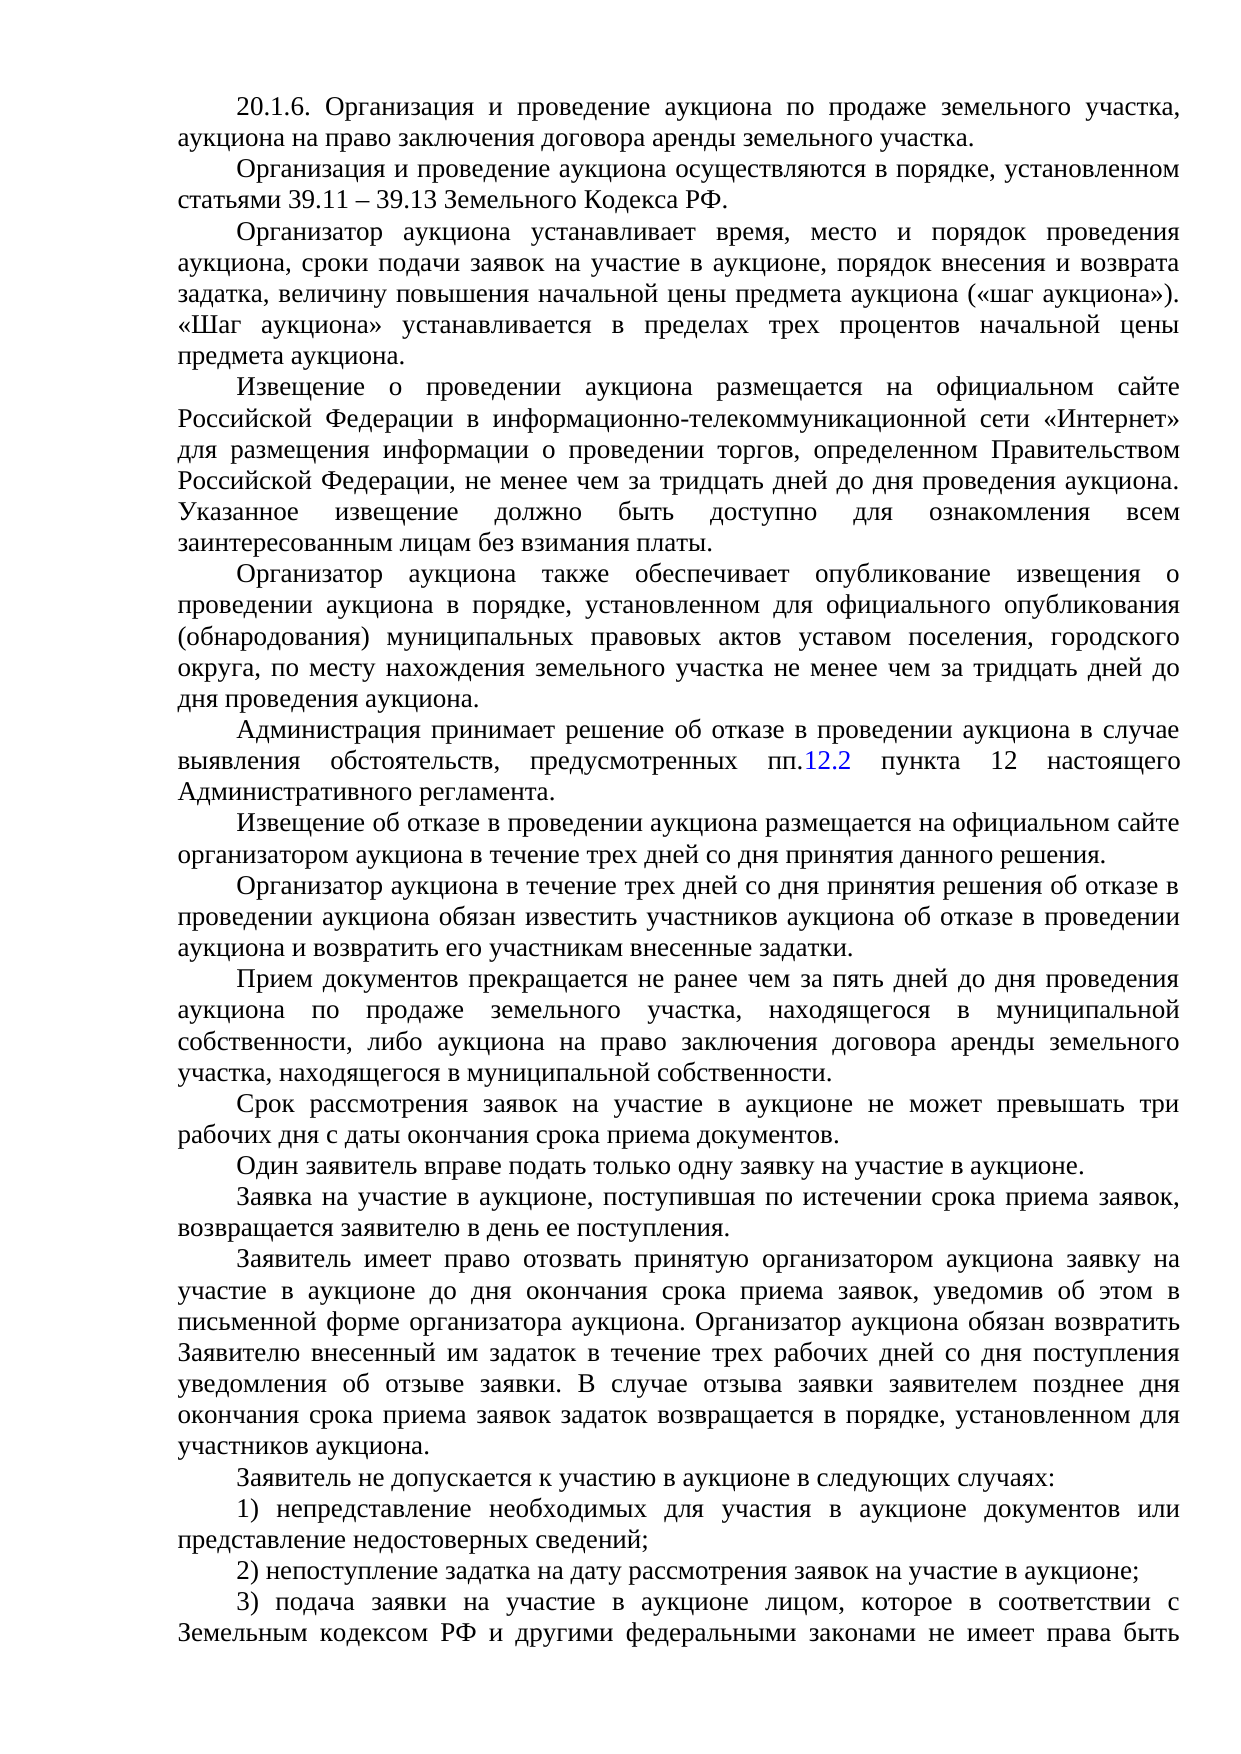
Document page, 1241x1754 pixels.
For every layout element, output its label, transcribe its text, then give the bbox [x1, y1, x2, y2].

text Организация и проведение аукциона осуществляются в порядке, установленном статьями 39.11 – 39.13 Земельного Кодекса РФ. [177, 152, 1181, 215]
text Один заявитель вправе подать только одну заявку на участие в аукционе. [177, 1149, 1181, 1180]
text Прием документов прекращается не ранее чем за пять дней до дня проведения аукциона по продаже земельного участка, находящегося в муниципальной собственности, либо аукциона на право заключения договора аренды земельного участка, находящегося в муниципальной собственности. [177, 962, 1181, 1087]
text 1) непредставление необходимых для участия в аукционе документов или представление недостоверных сведений; [177, 1492, 1181, 1554]
text Заявка на участие в аукционе, поступившая по истечении срока приема заявок, возвращается заявителю в день ее поступления. [177, 1180, 1181, 1243]
text Заявитель не допускается к участию в аукционе в следующих случаях: [177, 1461, 1181, 1492]
text Извещение об отказе в проведении аукциона размещается на официальном сайте организатором аукциона в течение трех дней со дня принятия данного решения. [177, 807, 1181, 869]
text Организатор аукциона устанавливает время, место и порядок проведения аукциона, сроки подачи заявок на участие в аукционе, порядок внесения и возврата задатка, величину повышения начальной цены предмета аукциона («шаг аукциона»). «Шаг аукциона» устанавливается в пределах трех процентов начальной цены предмета аукциона. [177, 215, 1181, 371]
text Организатор аукциона также обеспечивает опубликование извещения о проведении аукциона в порядке, установленном для официального опубликования (обнародования) муниципальных правовых актов уставом поселения, городского округа, по месту нахождения земельного участка не менее чем за тридцать дней до дня проведения аукциона. [177, 557, 1181, 713]
text Организатор аукциона в течение трех дней со дня принятия решения об отказе в проведении аукциона обязан известить участников аукциона об отказе в проведении аукциона и возвратить его участникам внесенные задатки. [177, 869, 1181, 962]
text 2) непоступление задатка на дату рассмотрения заявок на участие в аукционе; [177, 1554, 1181, 1585]
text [177, 1585, 1181, 1647]
text Заявитель имеет право отозвать принятую организатором аукциона заявку на участие в аукционе до дня окончания срока приема заявок, уведомив об этом в письменной форме организатора аукциона. Организатор аукциона обязан возвратить Заявителю внесенный им задаток в течение трех рабочих дней со дня поступления уведомления об отзыве заявки. В случае отзыва заявки заявителем позднее дня окончания срока приема заявок задаток возвращается в порядке, установленном для участников аукциона. [177, 1243, 1181, 1461]
text Извещение о проведении аукциона размещается на официальном сайте Российской Федерации в информационно-телекоммуникационной сети «Интернет» для размещения информации о проведении торгов, определенном Правительством Российской Федерации, не менее чем за тридцать дней до дня проведения аукциона. Указанное извещение должно быть доступно для ознакомления всем заинтересованным лицам без взимания платы. [177, 371, 1181, 557]
text Администрация принимает решение об отказе в проведении аукциона в случае выявления обстоятельств, предусмотренных пп.12.2 пункта 12 настоящего Административного регламента. [177, 713, 1181, 807]
text Срок рассмотрения заявок на участие в аукционе не может превышать три рабочих дня с даты окончания срока приема документов. [177, 1087, 1181, 1149]
text 20.1.6. Организация и проведение аукциона по продаже земельного участка, аукциона на право заключения договора аренды земельного участка. [177, 90, 1181, 152]
